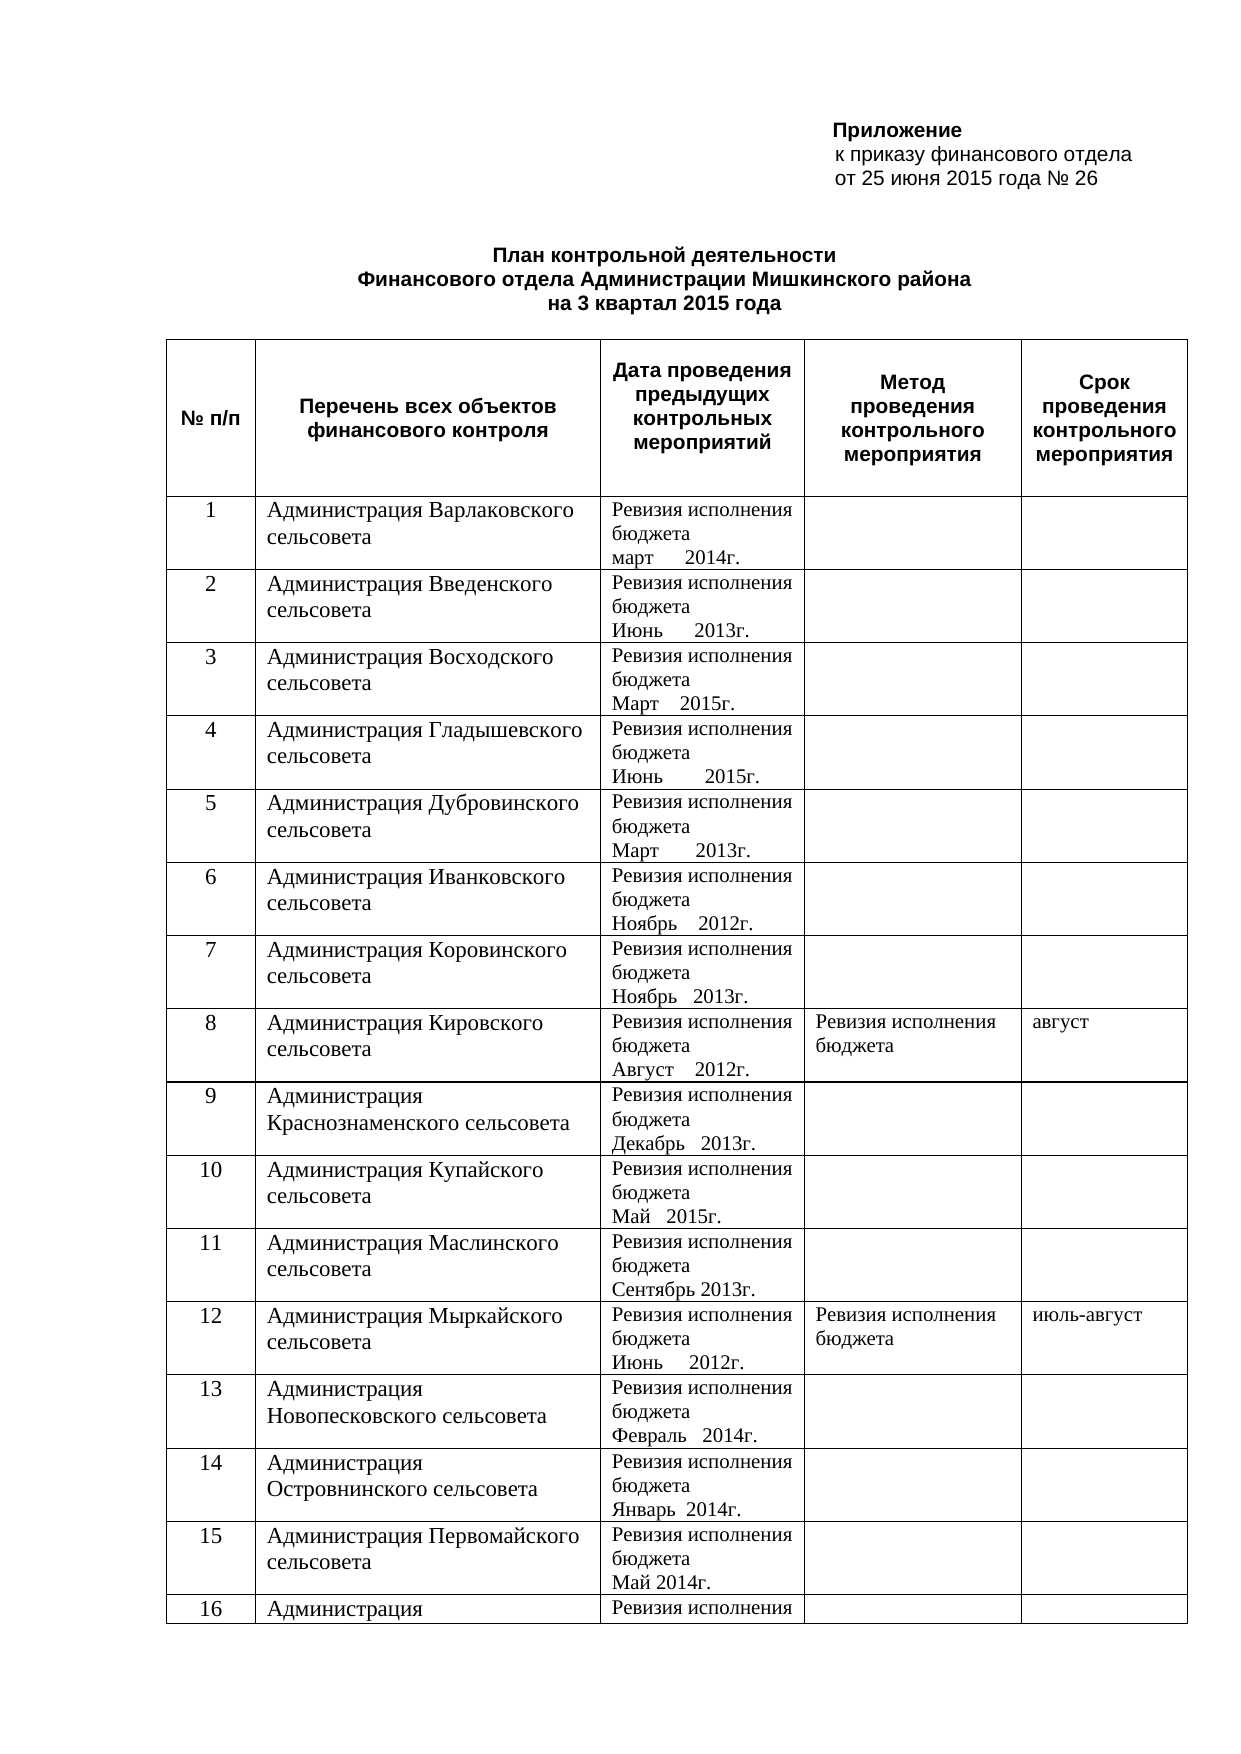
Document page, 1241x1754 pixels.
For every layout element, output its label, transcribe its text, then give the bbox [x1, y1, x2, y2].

table_cell [1022, 1156, 1187, 1228]
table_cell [601, 1595, 804, 1623]
table_cell [1022, 1595, 1187, 1623]
table_cell 11 [167, 1229, 255, 1301]
table_cell 3 [167, 643, 255, 715]
text Приложение [177, 118, 1152, 142]
table_cell [1022, 863, 1187, 935]
table_cell Ревизия исполнения бюджета [805, 1009, 1021, 1081]
table_cell [1022, 1375, 1187, 1447]
table_cell Ревизия исполнения бюджета Январь 2014г. [601, 1449, 804, 1521]
table_cell [1022, 1449, 1187, 1521]
table_cell [1022, 497, 1187, 569]
table_cell Ревизия исполнения бюджета Ноябрь 2013г. [601, 936, 804, 1008]
table_cell Администрация Новопесковского сельсовета [256, 1375, 600, 1447]
table_cell [805, 863, 1021, 935]
table_cell [805, 716, 1021, 788]
table_cell 14 [167, 1449, 255, 1521]
table_cell [805, 1083, 1021, 1154]
table_cell Ревизия исполнения бюджета Сентябрь 2013г. [601, 1229, 804, 1301]
table_cell 5 [167, 790, 255, 862]
table_cell Ревизия исполнения бюджета Декабрь 2013г. [601, 1083, 804, 1154]
table_header Срок проведения контрольного мероприятия [1022, 340, 1187, 496]
table_cell Ревизия исполнения бюджета Февраль 2014г. [601, 1375, 804, 1447]
table_cell 9 [167, 1083, 255, 1154]
table_cell [805, 1156, 1021, 1228]
table_cell Администрация Введенского сельсовета [256, 570, 600, 642]
table_cell [805, 497, 1021, 569]
table_cell Администрация Варлаковского сельсовета [256, 497, 600, 569]
table_header Метод проведения контрольного мероприятия [805, 340, 1021, 496]
table_cell Ревизия исполнения бюджета Май 2015г. [601, 1156, 804, 1228]
table_cell Администрация Островнинского сельсовета [256, 1449, 600, 1521]
table_cell 8 [167, 1009, 255, 1081]
table_cell [1022, 1229, 1187, 1301]
table_cell 13 [167, 1375, 255, 1447]
text на 3 квартал 2015 года [177, 291, 1152, 314]
table_cell [805, 643, 1021, 715]
table_cell Ревизия исполнения бюджета Июнь 2012г. [601, 1302, 804, 1374]
table_cell Ревизия исполнения бюджета март 2014г. [601, 497, 804, 569]
table_cell [805, 570, 1021, 642]
table_cell [1022, 936, 1187, 1008]
table_cell Администрация Мыркайского сельсовета [256, 1302, 600, 1374]
table_cell [805, 790, 1021, 862]
table_cell Ревизия исполнения бюджета Июнь 2013г. [601, 570, 804, 642]
table_header Дата проведения предыдущих контрольных мероприятий [601, 340, 804, 496]
table_header Перечень всех объектов финансового контроля [256, 340, 600, 496]
text к приказу финансового отдела [177, 142, 1152, 166]
table_cell Администрация Маслинского сельсовета [256, 1229, 600, 1301]
table_cell [805, 1522, 1021, 1594]
table_header № п/п [167, 340, 255, 496]
table_cell [1022, 1083, 1187, 1154]
text Финансового отдела Администрации Мишкинского района [177, 267, 1152, 291]
table_cell [1022, 643, 1187, 715]
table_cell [256, 1595, 600, 1623]
table_cell [805, 1375, 1021, 1447]
table_cell Ревизия исполнения бюджета Май 2014г. [601, 1522, 804, 1594]
table_cell Администрация Иванковского сельсовета [256, 863, 600, 935]
table_cell [805, 1229, 1021, 1301]
text План контрольной деятельности [177, 243, 1152, 267]
table_cell [1022, 570, 1187, 642]
table_cell [805, 1595, 1021, 1623]
table_cell Администрация Первомайского сельсовета [256, 1522, 600, 1594]
table_cell 6 [167, 863, 255, 935]
table_cell Ревизия исполнения бюджета Март 2013г. [601, 790, 804, 862]
table_cell 16 [167, 1595, 255, 1623]
table_cell Администрация Краснознаменского сельсовета [256, 1083, 600, 1154]
table_cell Администрация Гладышевского сельсовета [256, 716, 600, 788]
table_cell август [1022, 1009, 1187, 1081]
table_cell Ревизия исполнения бюджета Ноябрь 2012г. [601, 863, 804, 935]
table_cell 2 [167, 570, 255, 642]
table_cell июль-август [1022, 1302, 1187, 1374]
table_cell Ревизия исполнения бюджета Март 2015г. [601, 643, 804, 715]
table_cell 4 [167, 716, 255, 788]
table_cell Ревизия исполнения бюджета Июнь 2015г. [601, 716, 804, 788]
table_cell Ревизия исполнения бюджета Август 2012г. [601, 1009, 804, 1081]
table_cell 15 [167, 1522, 255, 1594]
table_cell [1022, 1522, 1187, 1594]
text от 25 июня 2015 года № 26 [177, 166, 1152, 190]
table_cell Администрация Дубровинского сельсовета [256, 790, 600, 862]
table_cell 1 [167, 497, 255, 569]
table_cell Администрация Восходского сельсовета [256, 643, 600, 715]
table_cell 10 [167, 1156, 255, 1228]
table_cell Ревизия исполнения бюджета [805, 1302, 1021, 1374]
table_cell Администрация Купайского сельсовета [256, 1156, 600, 1228]
table_cell [805, 1449, 1021, 1521]
table_cell Администрация Коровинского сельсовета [256, 936, 600, 1008]
table_cell 12 [167, 1302, 255, 1374]
table_cell 7 [167, 936, 255, 1008]
table_cell [1022, 790, 1187, 862]
table_cell [1022, 716, 1187, 788]
table_cell Администрация Кировского сельсовета [256, 1009, 600, 1081]
table_cell [805, 936, 1021, 1008]
